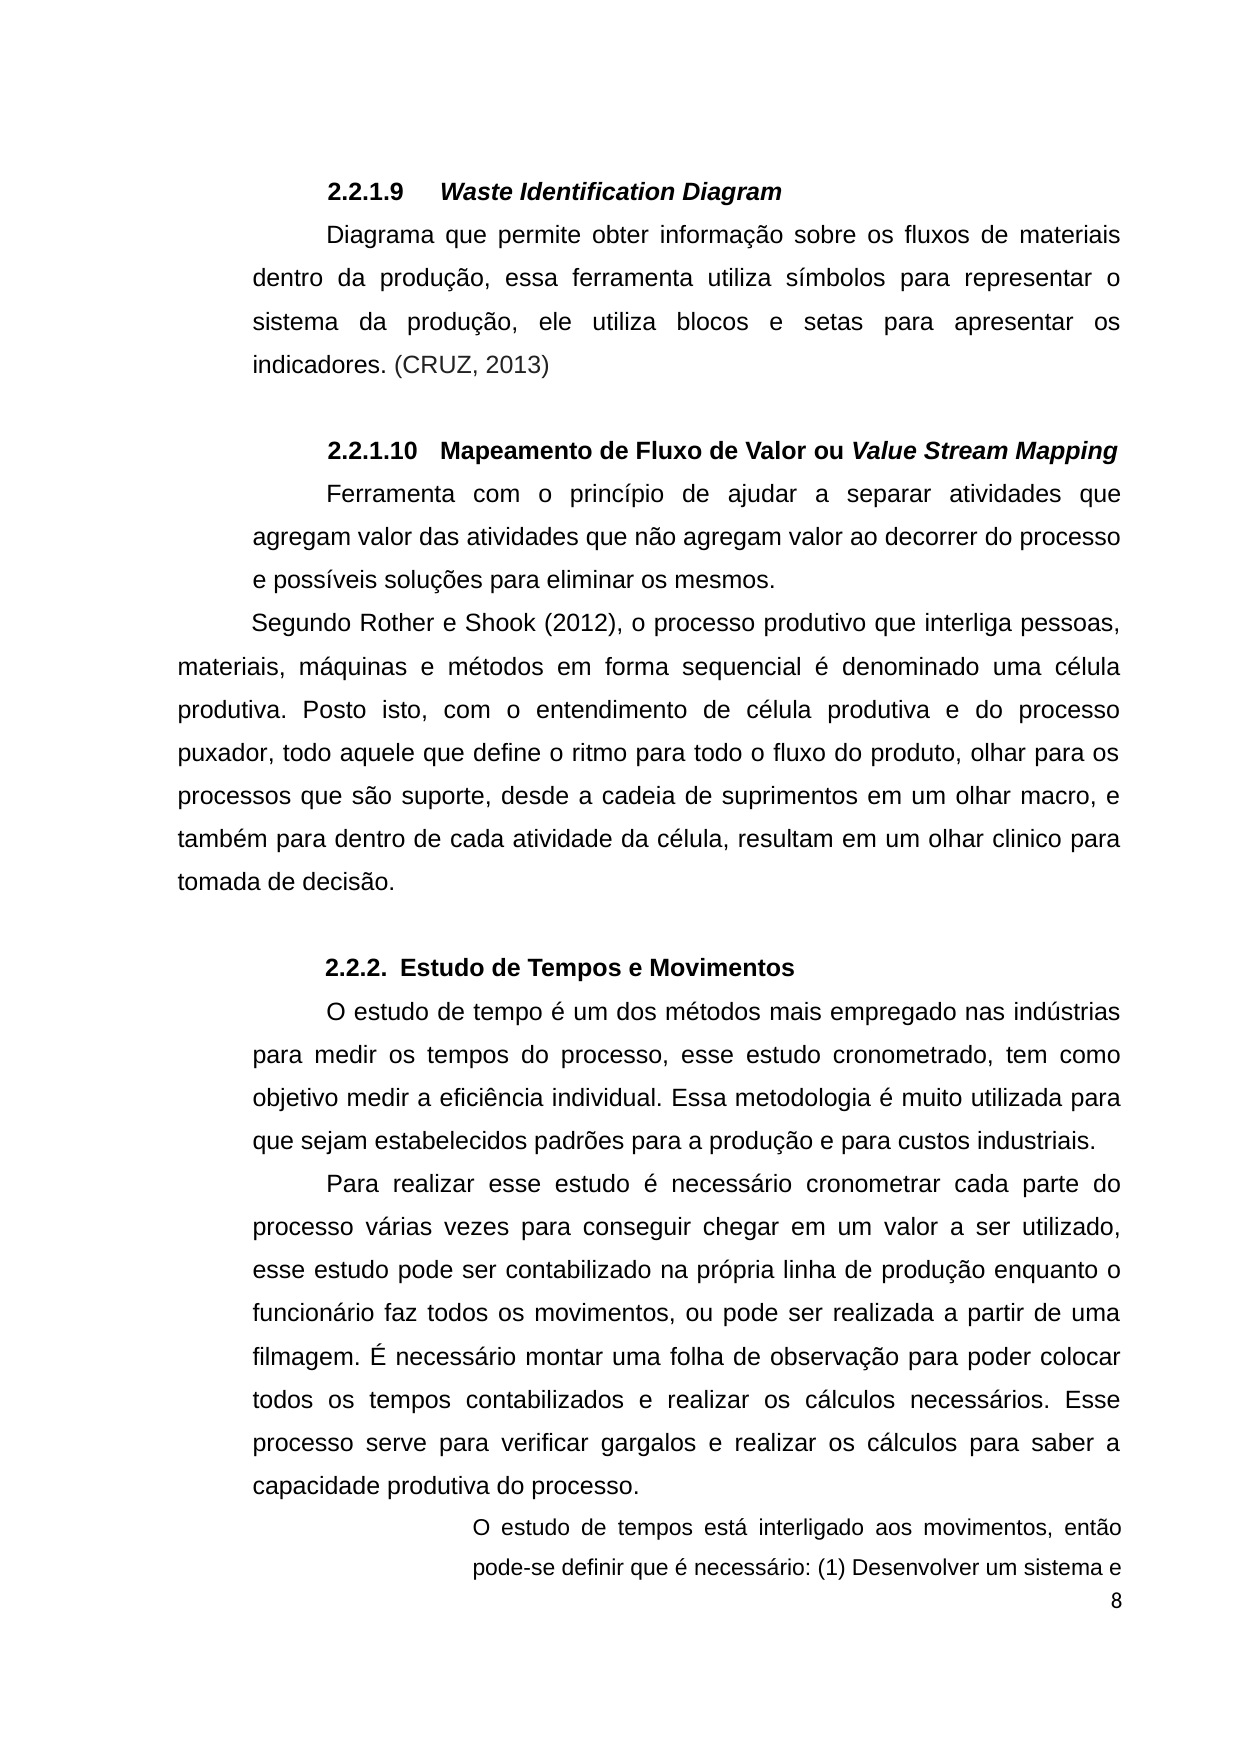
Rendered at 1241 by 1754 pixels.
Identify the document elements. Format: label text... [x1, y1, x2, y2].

subtitle Mapeamento de Fluxo de Valor ou Value Stream Mapping [327, 436, 1122, 465]
text Segundo Rother e Shook (2012), o processo produtivo que interliga pessoas, materiais, máquinas e métodos em forma sequencial é denominado uma célula produtiva. Posto isto, com o entendimento de célula produtiva e do processo puxador, todo aquele que define o ritmo para todo o fluxo do produto, olhar para os processos que são suporte, desde a cadeia de suprimentos em um olhar macro, e também para dentro de cada atividade da célula, resultam em um olhar clinico para tomada de decisão. [177, 608, 1122, 896]
text Ferramenta com o princípio de ajudar a separar atividades que agregam valor das atividades que não agregam valor ao decorrer do processo e possíveis soluções para eliminar os mesmos. [252, 479, 1122, 594]
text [472, 1514, 1122, 1554]
text Diagrama que permite obter informação sobre os fluxos de materiais dentro da produção, essa ferramenta utiliza símbolos para representar o sistema da produção, ele utiliza blocos e setas para apresentar os indicadores. (CRUZ, 2013) [252, 220, 1122, 378]
text Para realizar esse estudo é necessário cronometrar cada parte do processo várias vezes para conseguir chegar em um valor a ser utilizado, esse estudo pode ser contabilizado na própria linha de produção enquanto o funcionário faz todos os movimentos, ou pode ser realizada a partir de uma filmagem. É necessário montar uma folha de observação para poder colocar todos os tempos contabilizados e realizar os cálculos necessários. Esse processo serve para verificar gargalos e realizar os cálculos para saber a capacidade produtiva do processo. [252, 1169, 1122, 1500]
text O estudo de tempo é um dos métodos mais empregado nas indústrias para medir os tempos do processo, esse estudo cronometrado, tem como objetivo medir a eficiência individual. Essa metodologia é muito utilizada para que sejam estabelecidos padrões para a produção e para custos industriais. [252, 997, 1122, 1155]
subtitle Waste Identification Diagram [327, 177, 1122, 206]
subtitle Estudo de Tempos e Movimentos [325, 953, 1122, 982]
